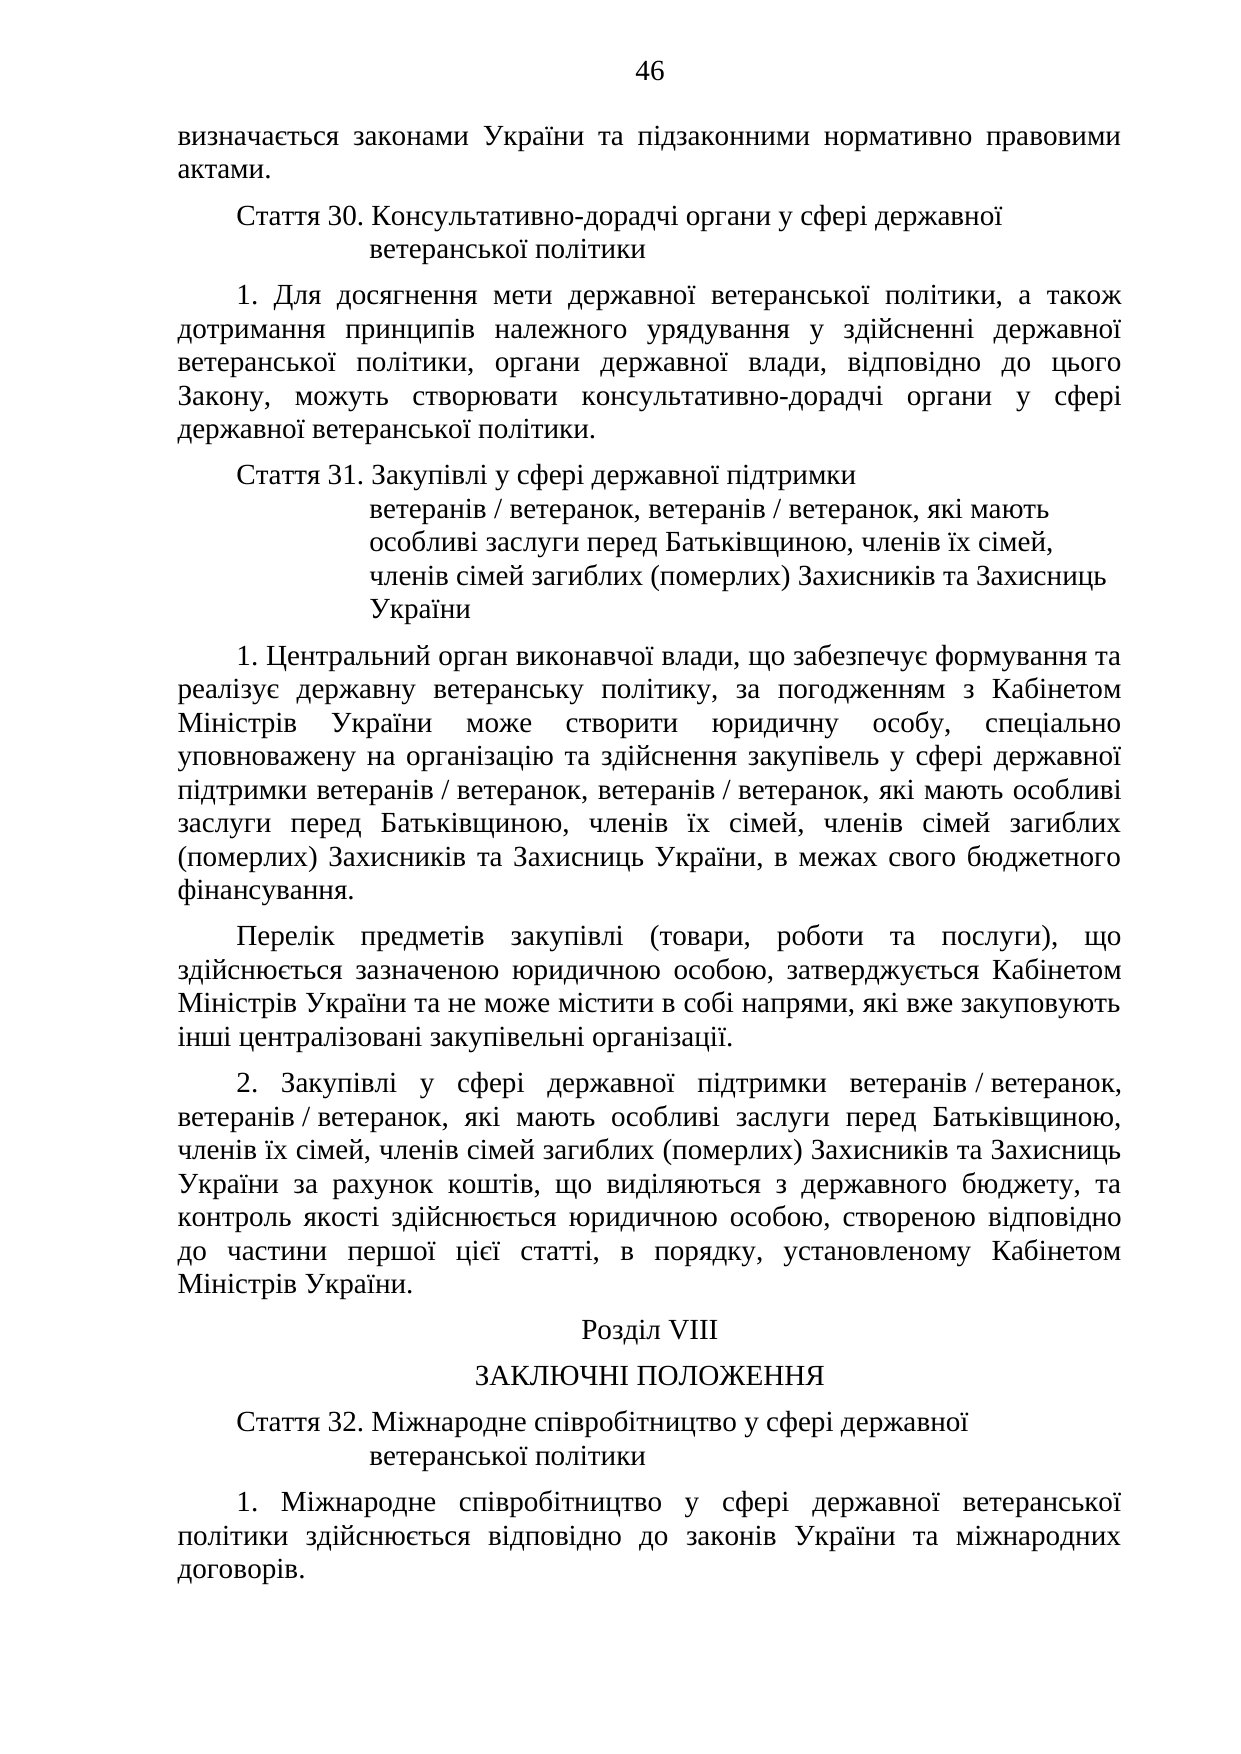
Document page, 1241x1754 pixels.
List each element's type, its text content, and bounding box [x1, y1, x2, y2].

text Стаття 31. Закупівлі у сфері державної підтримки ветеранів / ветеранок, ветеранів / ветеранок, які мають особливі заслуги перед Батьківщиною, членів їх сімей, членів сімей загиблих (померлих) Захисників та Захисниць України [236, 457, 1122, 625]
text Розділ VIII [177, 1312, 1122, 1346]
text 1. Міжнародне співробітництво у сфері державної ветеранської політики здійснюється відповідно до законів України та міжнародних договорів. [177, 1484, 1122, 1585]
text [177, 118, 1122, 185]
text Стаття 30. Консультативно-дорадчі органи у сфері державної ветеранської політики [236, 198, 1122, 265]
text 1. Для досягнення мети державної ветеранської політики, а також дотримання принципів належного урядування у здійсненні державної ветеранської політики, органи державної влади, відповідно до цього Закону, можуть створювати консультативно-дорадчі органи у сфері державної ветеранської політики. [177, 277, 1122, 445]
text Стаття 32. Міжнародне співробітництво у сфері державної ветеранської політики [236, 1404, 1122, 1472]
text 2. Закупівлі у сфері державної підтримки ветеранів / ветеранок, ветеранів / ветеранок, які мають особливі заслуги перед Батьківщиною, членів їх сімей, членів сімей загиблих (померлих) Захисників та Захисниць України за рахунок коштів, що виділяються з державного бюджету, та контроль якості здійснюється юридичною особою, створеною відповідно до частини першої цієї статті, в порядку, установленому Кабінетом Міністрів України. [177, 1065, 1122, 1300]
text Перелік предметів закупівлі (товари, роботи та послуги), що здійснюється зазначеною юридичною особою, затверджується Кабінетом Міністрів України та не може містити в собі напрями, які вже закуповують інші централізовані закупівельні організації. [177, 918, 1122, 1053]
text 1. Центральний орган виконавчої влади, що забезпечує формування та реалізує державну ветеранську політику, за погодженням з Кабінетом Міністрів України може створити юридичну особу, спеціально уповноважену на організацію та здійснення закупівель у сфері державної підтримки ветеранів / ветеранок, ветеранів / ветеранок, які мають особливі заслуги перед Батьківщиною, членів їх сімей, членів сімей загиблих (померлих) Захисників та Захисниць України, в межах свого бюджетного фінансування. [177, 638, 1122, 906]
text ЗАКЛЮЧНІ ПОЛОЖЕННЯ [177, 1358, 1122, 1392]
